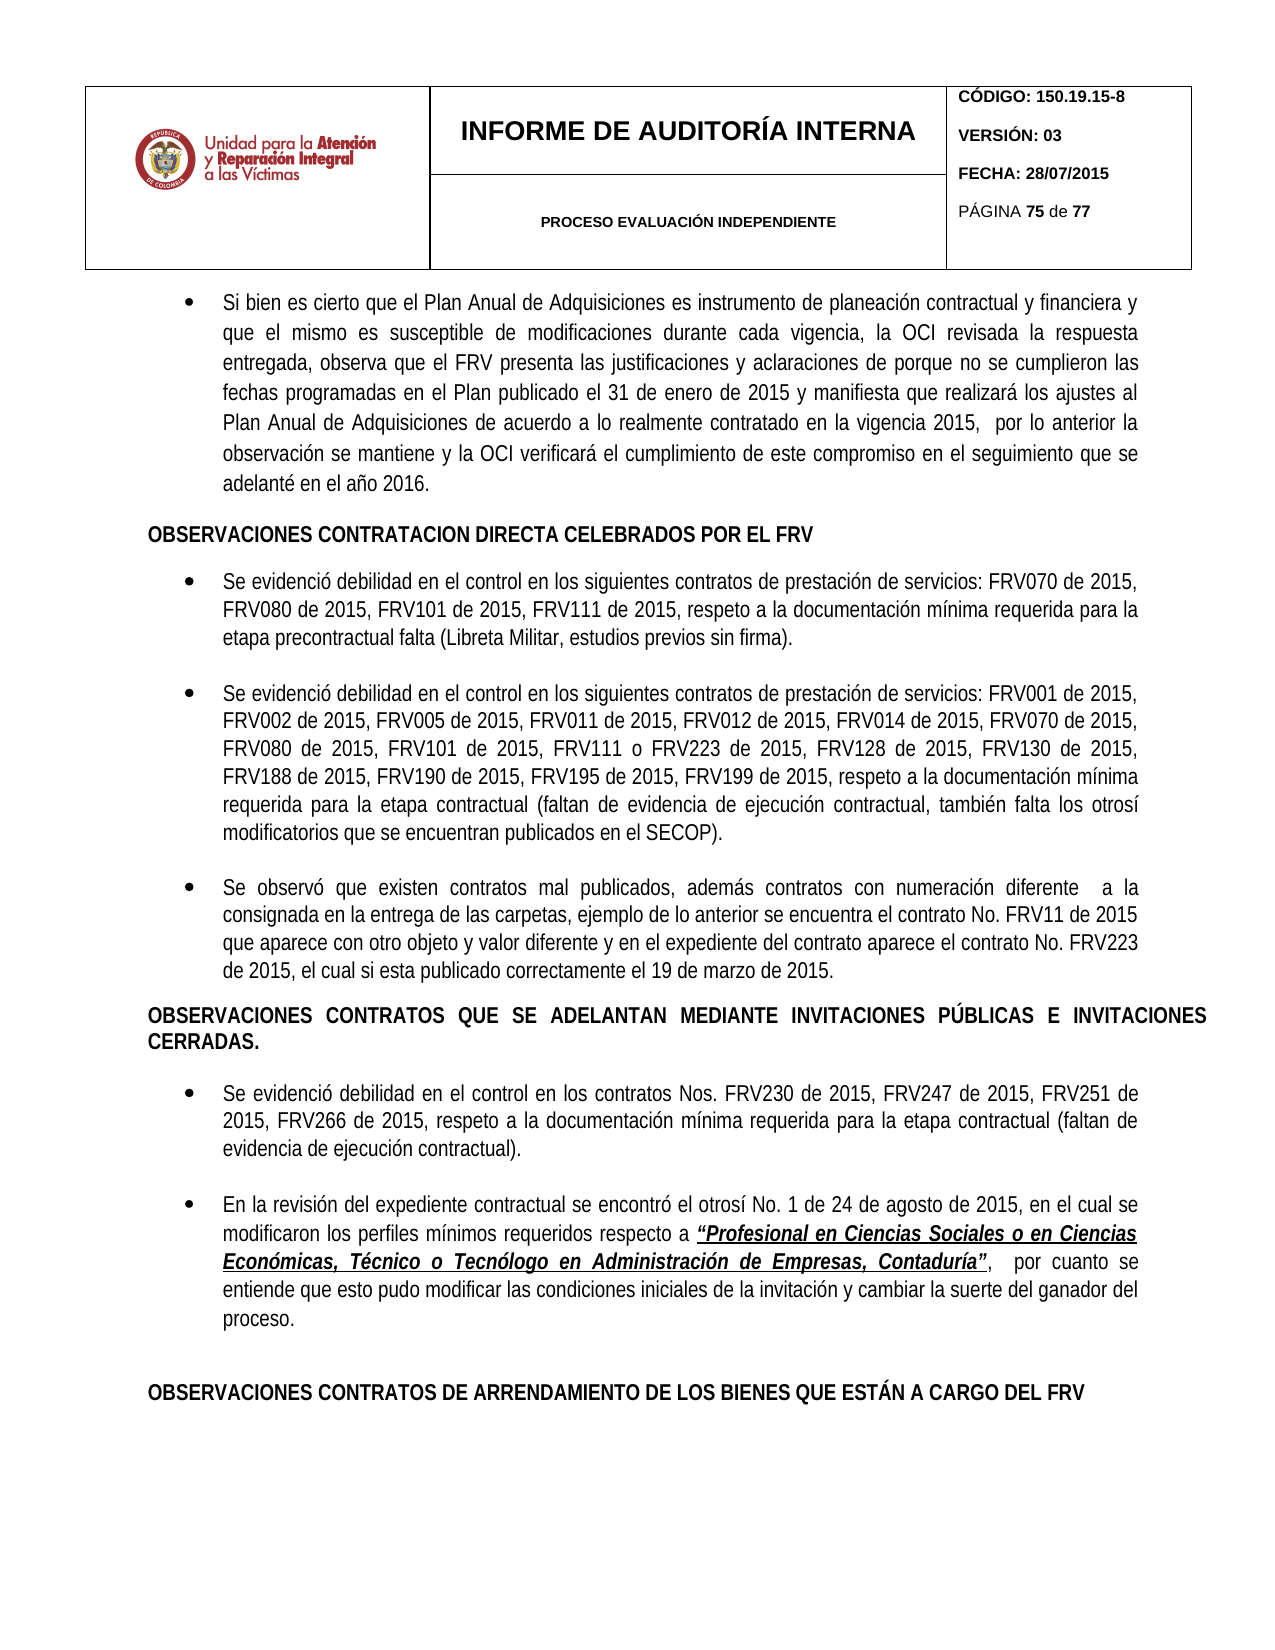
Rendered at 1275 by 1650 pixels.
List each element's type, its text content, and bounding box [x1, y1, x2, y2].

text OBSERVACIONES CONTRATOS DE ARRENDAMIENTO DE LOS BIENES QUE ESTÁN A CARGO DEL FRV [148, 1378, 1208, 1405]
list Se observó que existen contratos mal publicados, además contratos con numeración diferente a la consignada en la entrega de las carpetas, ejemplo de lo anterior se encuentra el contrato No. FRV11 de 2015 que aparece con otro objeto y valor diferente y en el expediente del contrato aparece el contrato No. FRV223 de 2015, el cual si esta publicado correctamente el 19 de marzo de 2015. [185, 873, 1139, 983]
list Si bien es cierto que el Plan Anual de Adquisiciones es instrumento de planeación contractual y financiera y que el mismo es susceptible de modificaciones durante cada vigencia, la OCI revisada la respuesta entregada, observa que el FRV presenta las justificaciones y aclaraciones de porque no se cumplieron las fechas programadas en el Plan publicado el 31 de enero de 2015 y manifiesta que realizará los ajustes al Plan Anual de Adquisiciones de acuerdo a lo realmente contratado en la vigencia 2015, por lo anterior la observación se mantiene y la OCI verificará el cumplimiento de este compromiso en el seguimiento que se adelanté en el año 2016. [185, 288, 1139, 496]
list Se evidenció debilidad en el control en los siguientes contratos de prestación de servicios: FRV070 de 2015, FRV080 de 2015, FRV101 de 2015, FRV111 de 2015, respeto a la documentación mínima requerida para la etapa precontractual falta (Libreta Militar, estudios previos sin firma). [185, 568, 1139, 650]
list Se evidenció debilidad en el control en los contratos Nos. FRV230 de 2015, FRV247 de 2015, FRV251 de 2015, FRV266 de 2015, respeto a la documentación mínima requerida para la etapa contractual (faltan de evidencia de ejecución contractual). [185, 1079, 1139, 1162]
list Se evidenció debilidad en el control en los siguientes contratos de prestación de servicios: FRV001 de 2015, FRV002 de 2015, FRV005 de 2015, FRV011 de 2015, FRV012 de 2015, FRV014 de 2015, FRV070 de 2015, FRV080 de 2015, FRV101 de 2015, FRV111 o FRV223 de 2015, FRV128 de 2015, FRV130 de 2015, FRV188 de 2015, FRV190 de 2015, FRV195 de 2015, FRV199 de 2015, respeto a la documentación mínima requerida para la etapa contractual (faltan de evidencia de ejecución contractual, también falta los otrosí modificatorios que se encuentran publicados en el SECOP). [185, 679, 1139, 846]
text OBSERVACIONES CONTRATOS QUE SE ADELANTAN MEDIANTE INVITACIONES PÚBLICAS E INVITACIONES CERRADAS. [148, 1002, 1208, 1054]
text OBSERVACIONES CONTRATACION DIRECTA CELEBRADOS POR EL FRV [148, 521, 1139, 547]
list En la revisión del expediente contractual se encontró el otrosí No. 1 de 24 de agosto de 2015, en el cual se modificaron los perfiles mínimos requeridos respecto a “Profesional en Ciencias Sociales o en Ciencias Económicas, Técnico o Tecnólogo en Administración de Empresas, Contaduría”, por cuanto se entiende que esto pudo modificar las condiciones iniciales de la invitación y cambiar la suerte del ganador del proceso. [185, 1191, 1139, 1331]
picture [117, 117, 399, 200]
